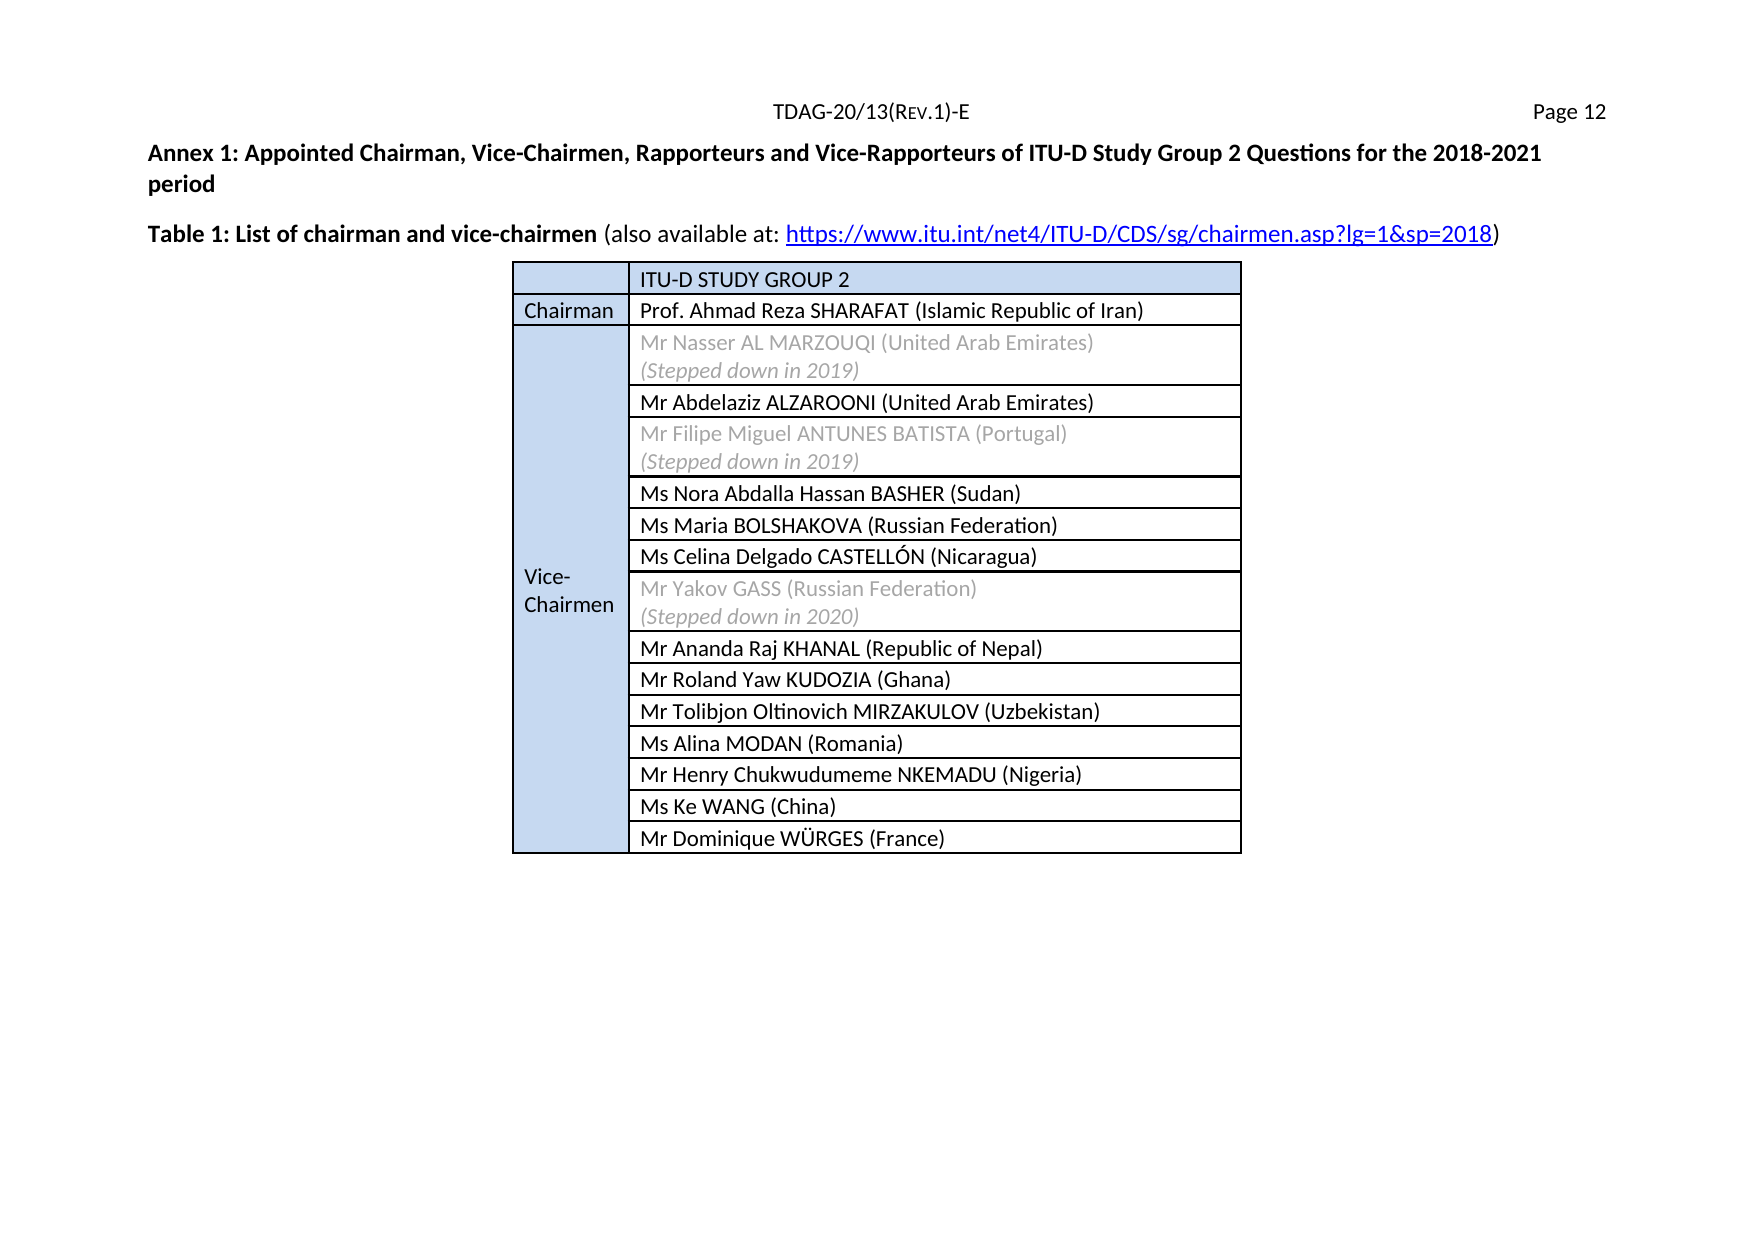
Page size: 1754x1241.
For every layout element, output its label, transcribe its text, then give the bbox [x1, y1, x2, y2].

table_cell Prof. Ahmad Reza SHARAFAT (Islamic Republic of Iran) [630, 295, 1240, 324]
table_cell Ms Maria BOLSHAKOVA (Russian Federation) [630, 509, 1240, 539]
table_header ITU-D STUDY GROUP 2 [630, 263, 1240, 293]
table_cell Ms Alina MODAN (Romania) [630, 727, 1240, 757]
table_cell Mr Abdelaziz ALZAROONI (United Arab Emirates) [630, 386, 1240, 416]
table_cell Ms Nora Abdalla Hassan BASHER (Sudan) [630, 478, 1240, 507]
table_cell Mr Filipe Miguel ANTUNES BATISTA (Portugal) (Stepped down in 2019) [630, 418, 1240, 475]
table_cell Mr Ananda Raj KHANAL (Republic of Nepal) [630, 632, 1240, 662]
title Annex 1: Appointed Chairman, Vice-Chairmen, Rapporteurs and Vice-Rapporteurs of ITU-D Study Group 2 Questions for the 2018-2021 period [148, 137, 1606, 198]
table_cell Mr Roland Yaw KUDOZIA (Ghana) [630, 664, 1240, 693]
table_cell Mr Nasser AL MARZOUQI (United Arab Emirates) (Stepped down in 2019) [630, 326, 1240, 384]
table_header [514, 263, 628, 293]
table_cell Mr Tolibjon Oltinovich MIRZAKULOV (Uzbekistan) [630, 696, 1240, 725]
table_cell Chairman [514, 295, 628, 324]
table_cell Mr Henry Chukwudumeme NKEMADU (Nigeria) [630, 759, 1240, 788]
table_cell Mr Dominique WÜRGES (France) [630, 822, 1240, 852]
text Table 1: List of chairman and vice-chairmen (also available at: https://www.itu.int/net4/ITU-D/CDS/sg/chairmen.asp?lg=1&sp=2018) [148, 211, 1606, 248]
table_cell Mr Yakov GASS (Russian Federation) (Stepped down in 2020) [630, 573, 1240, 630]
table_cell Vice-Chairmen [514, 326, 628, 852]
table_cell Ms Ke WANG (China) [630, 791, 1240, 820]
table_cell Ms Celina Delgado CASTELLÓN (Nicaragua) [630, 541, 1240, 570]
